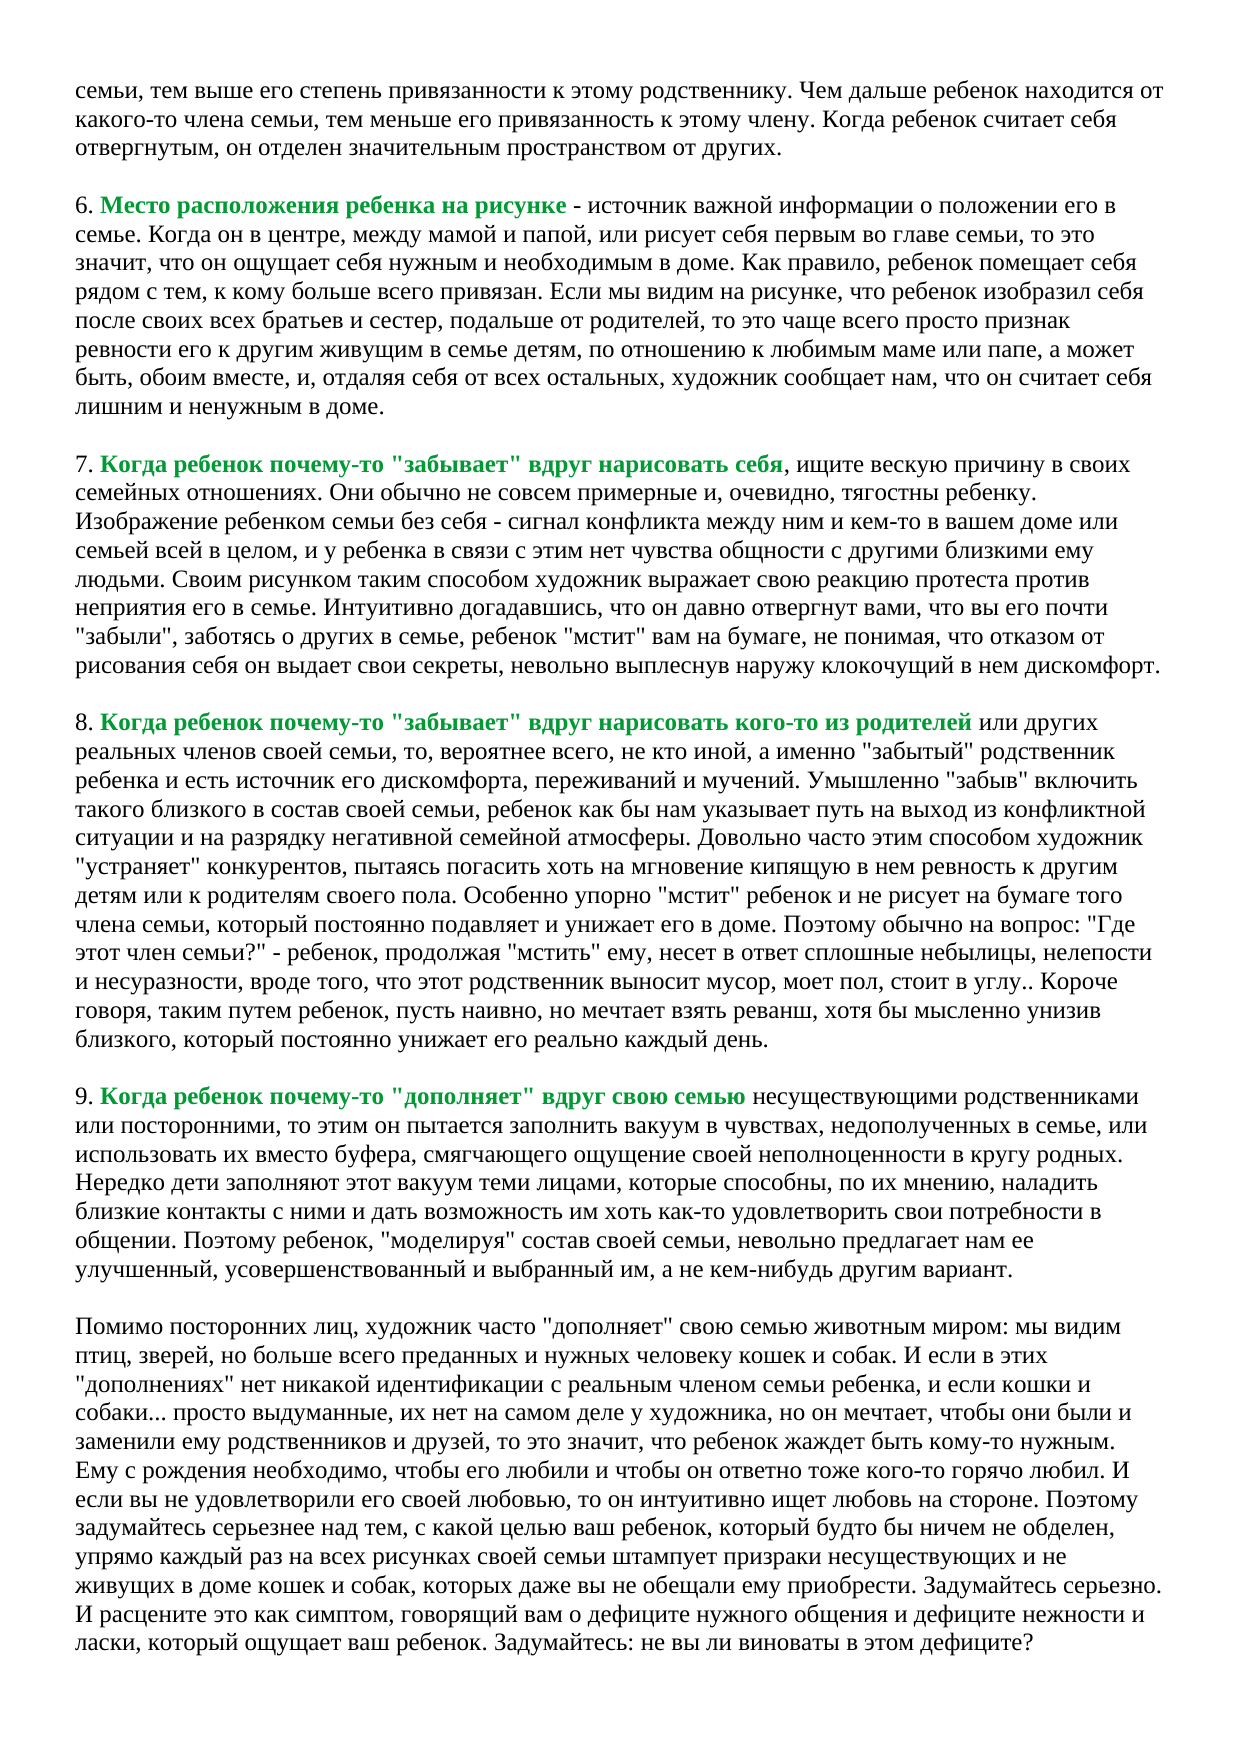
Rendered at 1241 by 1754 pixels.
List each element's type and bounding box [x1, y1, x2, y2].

text [75, 75, 1165, 1656]
